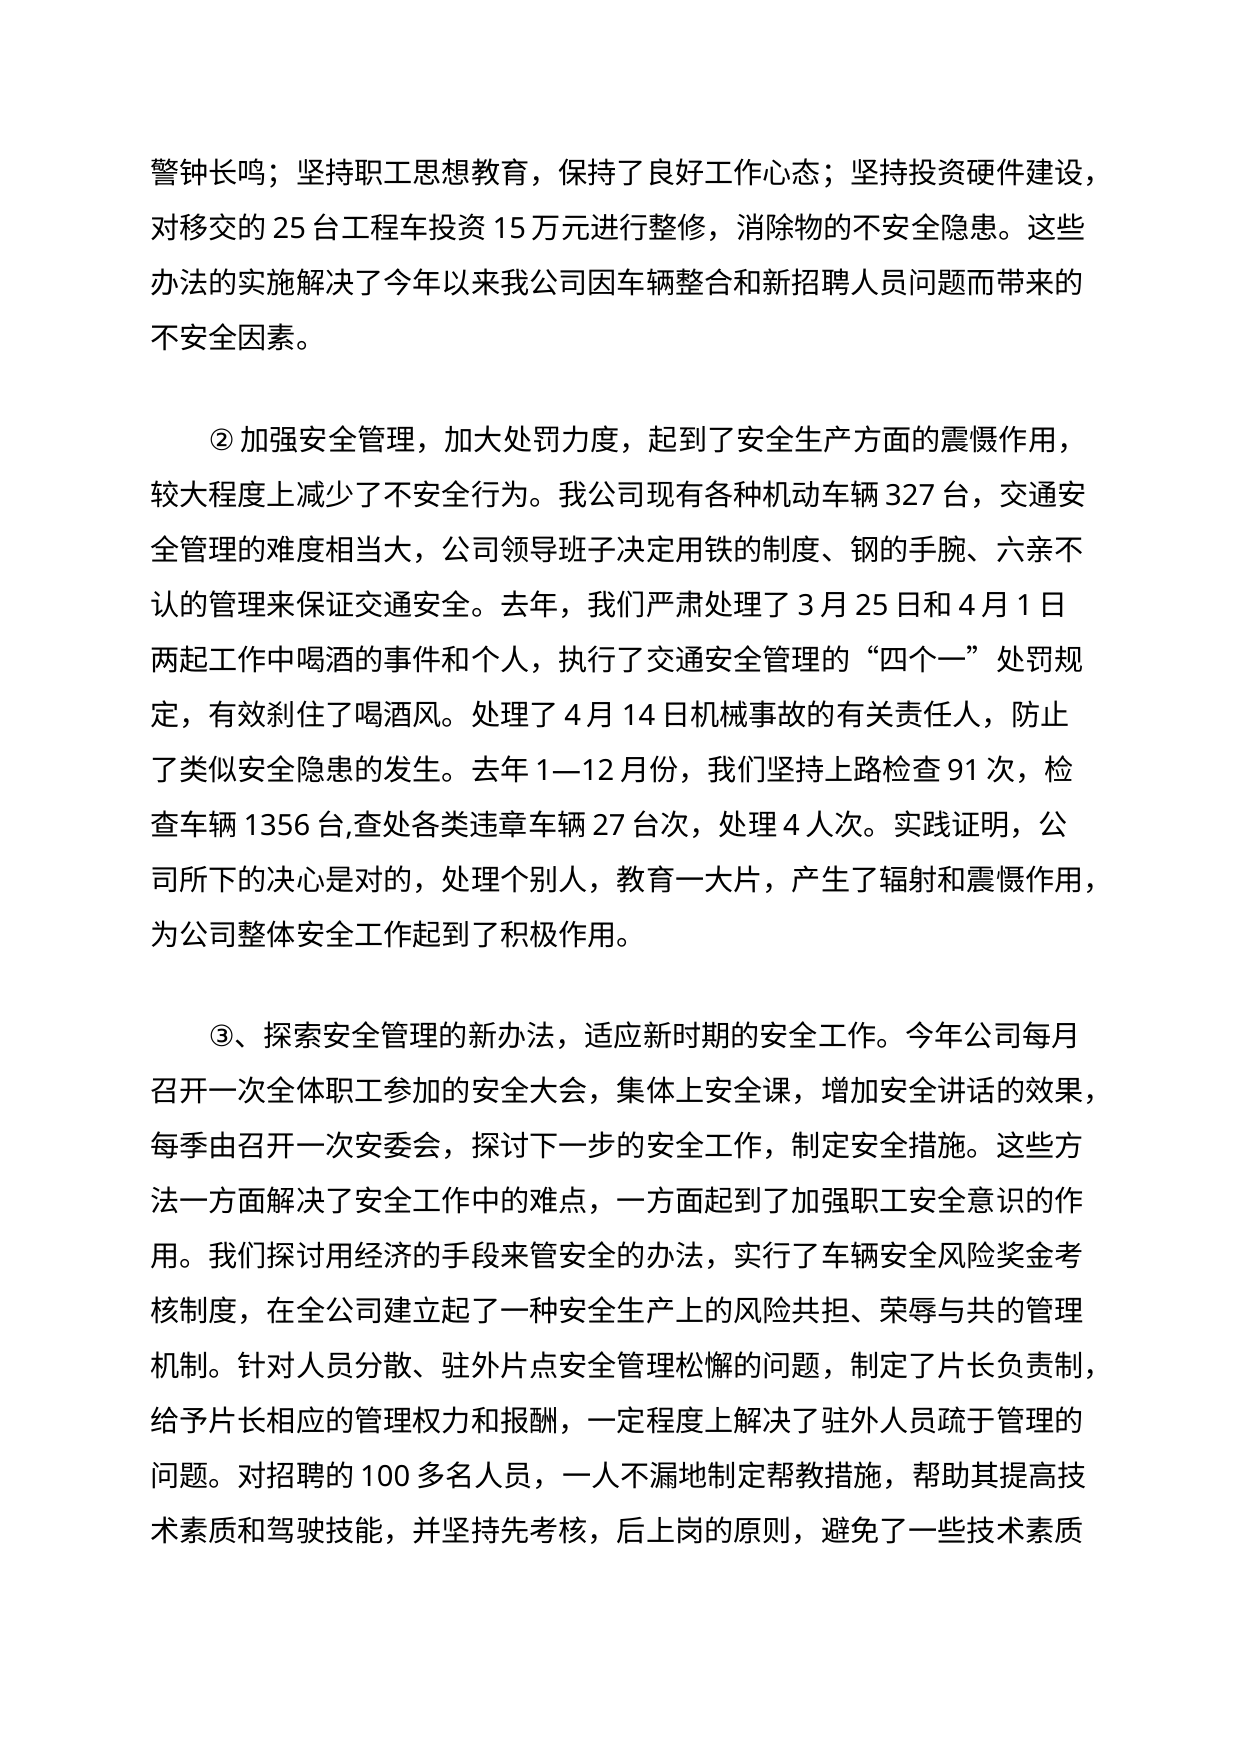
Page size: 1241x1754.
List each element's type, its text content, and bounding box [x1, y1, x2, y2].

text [150, 1013, 1090, 1549]
text ②加强安全管理，加大处罚力度，起到了安全生产方面的震慑作用，较大程度上减少了不安全行为。我公司现有各种机动车辆327台，交通安全管理的难度相当大，公司领导班子决定用铁的制度、钢的手腕、六亲不认的管理来保证交通安全。去年，我们严肃处理了3月25日和4月1日两起工作中喝酒的事件和个人，执行了交通安全管理的“四个一”处罚规定，有效刹住了喝酒风。处理了4月14日机械事故的有关责任人，防止了类似安全隐患的发生。去年1—12月份，我们坚持上路检查91次，检查车辆1356台,查处各类违章车辆27台次，处理4人次。实践证明，公司所下的决心是对的，处理个别人，教育一大片，产生了辐射和震慑作用，为公司整体安全工作起到了积极作用。 [150, 417, 1090, 953]
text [150, 150, 1090, 357]
